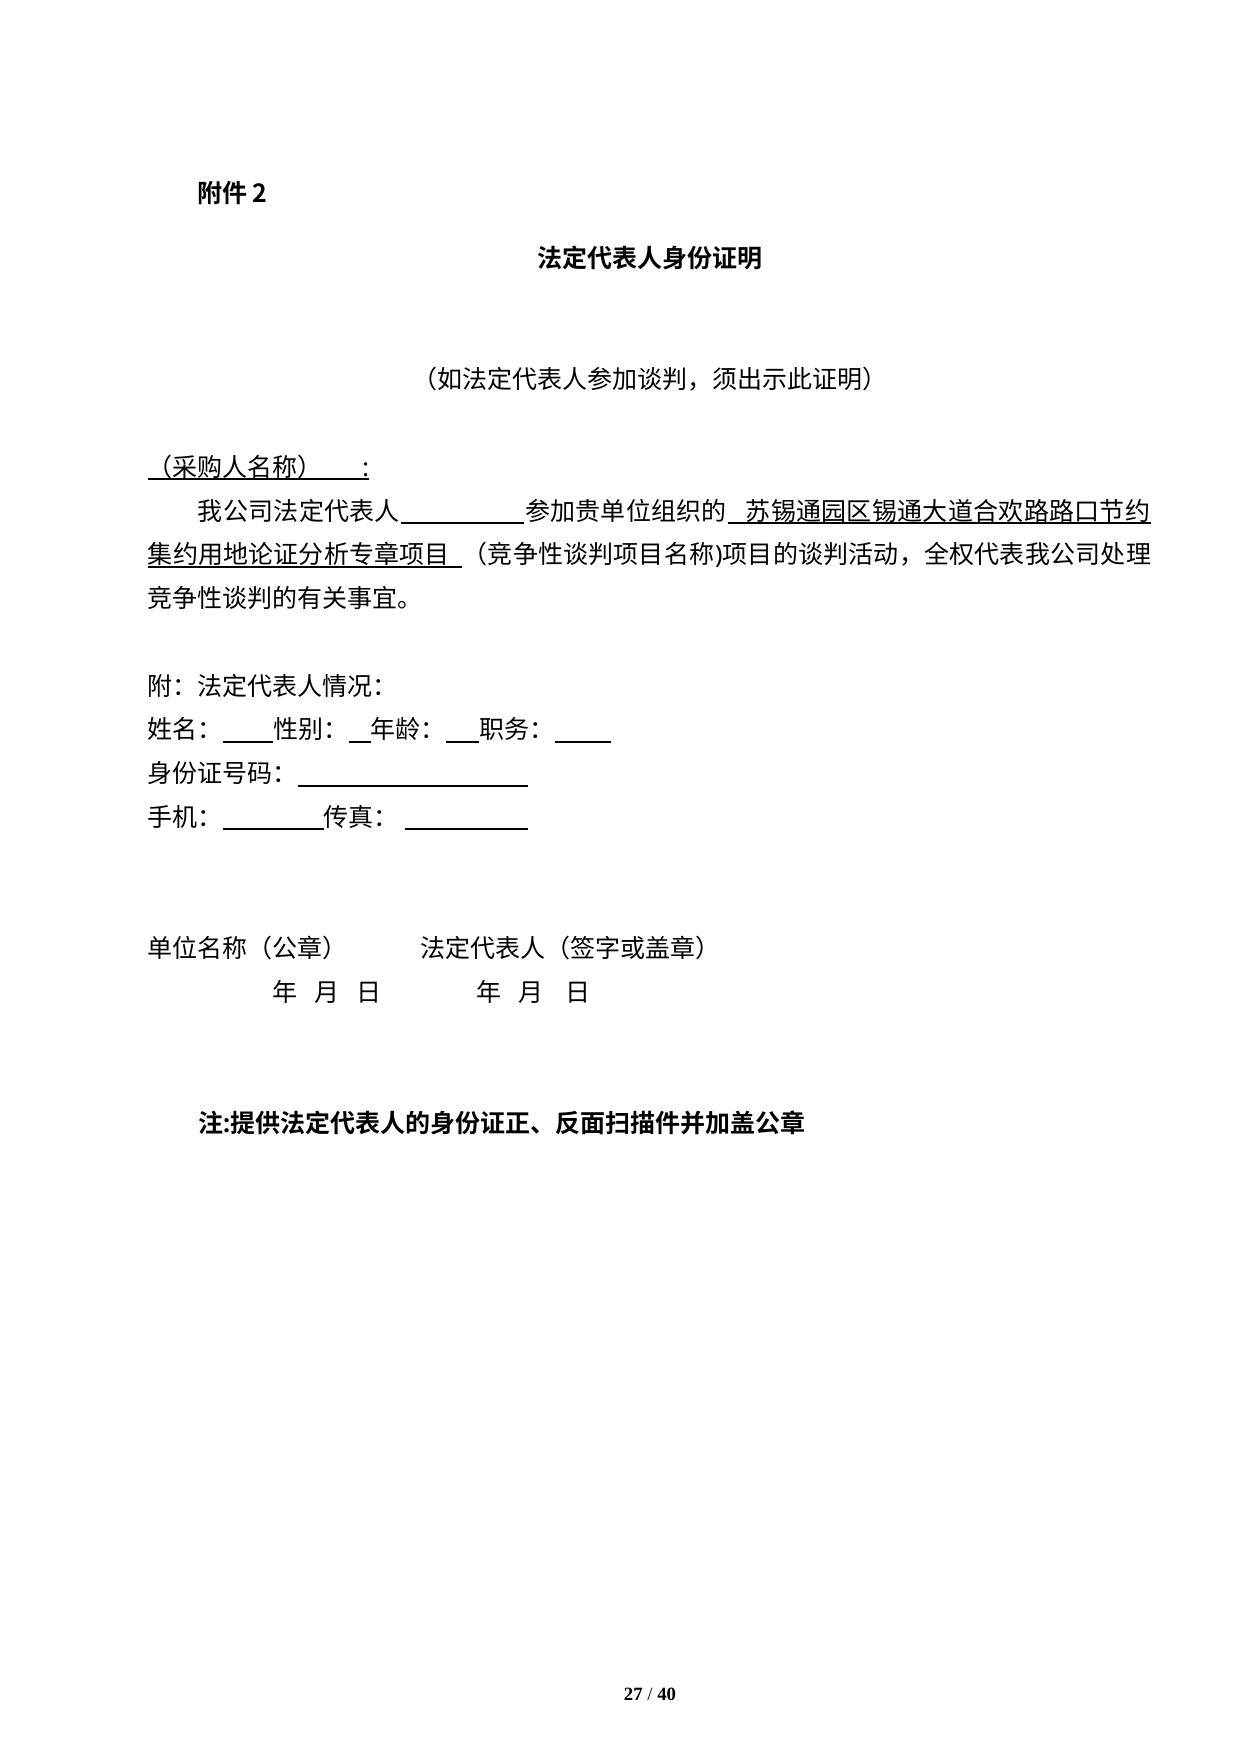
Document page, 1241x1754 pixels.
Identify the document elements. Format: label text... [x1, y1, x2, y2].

text 附：法定代表人情况： [148, 660, 1152, 704]
text 姓名： 性别： 年龄： 职务： [148, 704, 1152, 748]
text （采购人名称） : [148, 441, 1152, 485]
text 单位名称（公章） 法定代表人（签字或盖章） [148, 923, 1152, 966]
text 年 月 日 年 月 日 [148, 966, 1152, 1010]
text 身份证号码： [148, 748, 1152, 791]
text （如法定代表人参加谈判，须出示此证明） [148, 354, 1152, 398]
text 法定代表人身份证明 [148, 224, 1152, 289]
text 我公司法定代表人 参加贵单位组织的 苏锡通园区锡通大道合欢路路口节约集约用地论证分析专章项目 （竞争性谈判项目名称)项目的谈判活动，全权代表我公司处理竞争性谈判的有关事宜。 [148, 485, 1152, 616]
text 我单位承诺未被“信用中国”网站、中国政府采购网、国家企业信用信息公示系统列入失信被执行人、重大税收违法案件当事人名单、政府采购严重违法失信行为记录名单、异常经营名录、严重违法失信企业名单。附件2 [148, 159, 1152, 224]
text 注:提供法定代表人的身份证正、反面扫描件并加盖公章 [148, 1098, 1152, 1141]
text 手机： 传真： [148, 791, 1152, 835]
